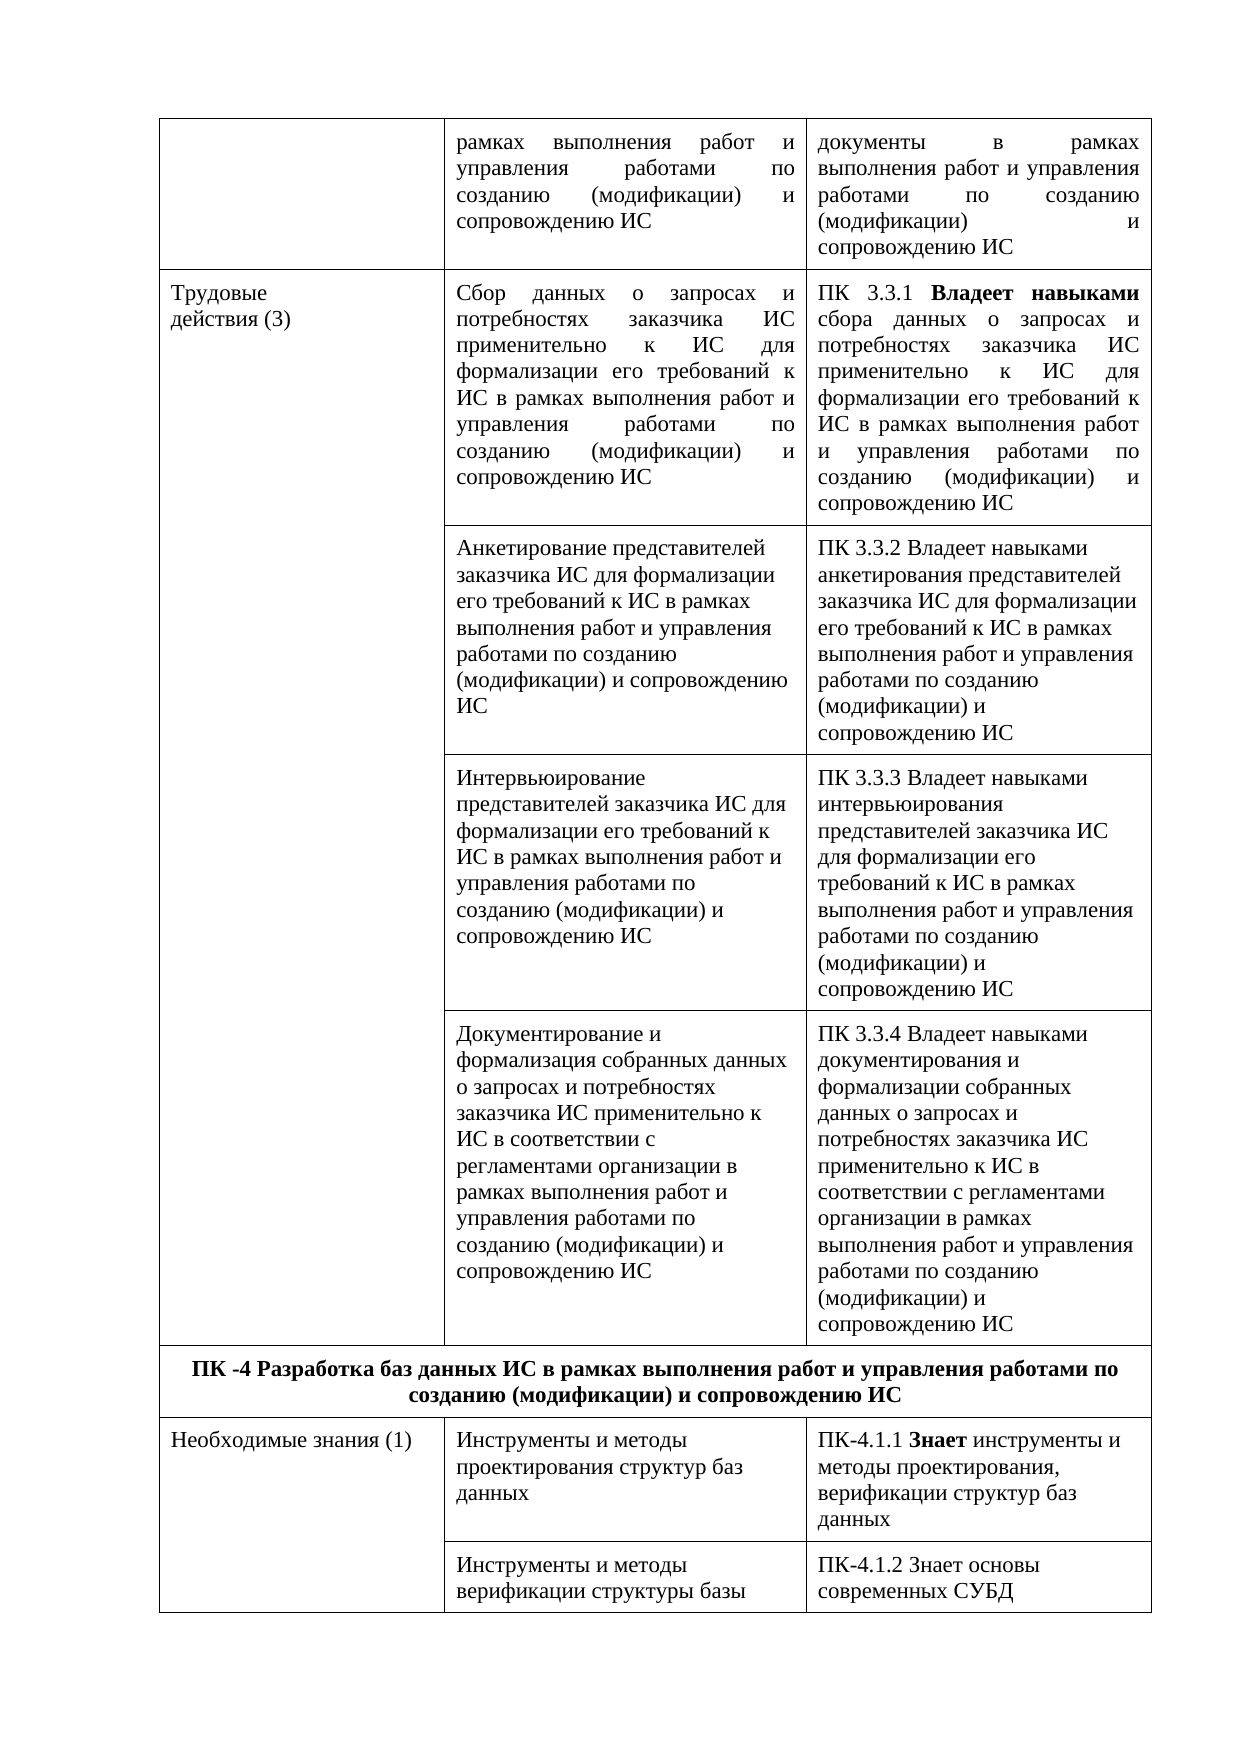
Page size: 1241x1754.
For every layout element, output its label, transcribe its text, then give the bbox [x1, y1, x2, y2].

table_cell ПК -4 Разработка баз данных ИС в рамках выполнения работ и управления работами по созданию (модификации) и сопровождению ИС [160, 1346, 1151, 1417]
table_cell ПК-4.1.1 Знает инструменты и методы проектирования, верификации структур баз данных [807, 1418, 1151, 1541]
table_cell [445, 119, 806, 269]
table_cell ПК 3.3.4 Владеет навыками документирования и формализации собранных данных о запросах и потребностях заказчика ИС применительно к ИС в соответствии с регламентами организации в рамках выполнения работ и управления работами по созданию (модификации) и сопровождению ИС [807, 1011, 1151, 1345]
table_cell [807, 119, 1151, 269]
table_cell Интервьюирование представителей заказчика ИС для формализации его требований к ИС в рамках выполнения работ и управления работами по созданию (модификации) и сопровождению ИС [445, 755, 806, 1010]
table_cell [445, 1542, 806, 1612]
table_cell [807, 1542, 1151, 1612]
table_cell Документирование и формализация собранных данных о запросах и потребностях заказчика ИС применительно к ИС в соответствии с регламентами организации в рамках выполнения работ и управления работами по созданию (модификации) и сопровождению ИС [445, 1011, 806, 1345]
table_cell Необходимые знания (1) [160, 1418, 444, 1612]
table_cell Инструменты и методы проектирования структур баз данных [445, 1418, 806, 1541]
table_cell Анкетирование представителей заказчика ИС для формализации его требований к ИС в рамках выполнения работ и управления работами по созданию (модификации) и сопровождению ИС [445, 526, 806, 754]
table_cell ПК 3.3.3 Владеет навыками интервьюирования представителей заказчика ИС для формализации его требований к ИС в рамках выполнения работ и управления работами по созданию (модификации) и сопровождению ИС [807, 755, 1151, 1010]
table_cell Трудовые действия (3) [160, 270, 444, 1345]
table_cell Сбор данных о запросах и потребностях заказчика ИС применительно к ИС для формализации его требований к ИС в рамках выполнения работ и управления работами по созданию (модификации) и сопровождению ИС [445, 270, 806, 524]
table_cell ПК 3.3.2 Владеет навыками анкетирования представителей заказчика ИС для формализации его требований к ИС в рамках выполнения работ и управления работами по созданию (модификации) и сопровождению ИС [807, 526, 1151, 754]
table_cell ПК 3.3.1 Владеет навыками сбора данных о запросах и потребностях заказчика ИС применительно к ИС для формализации его требований к ИС в рамках выполнения работ и управления работами по созданию (модификации) и сопровождению ИС [807, 270, 1151, 524]
